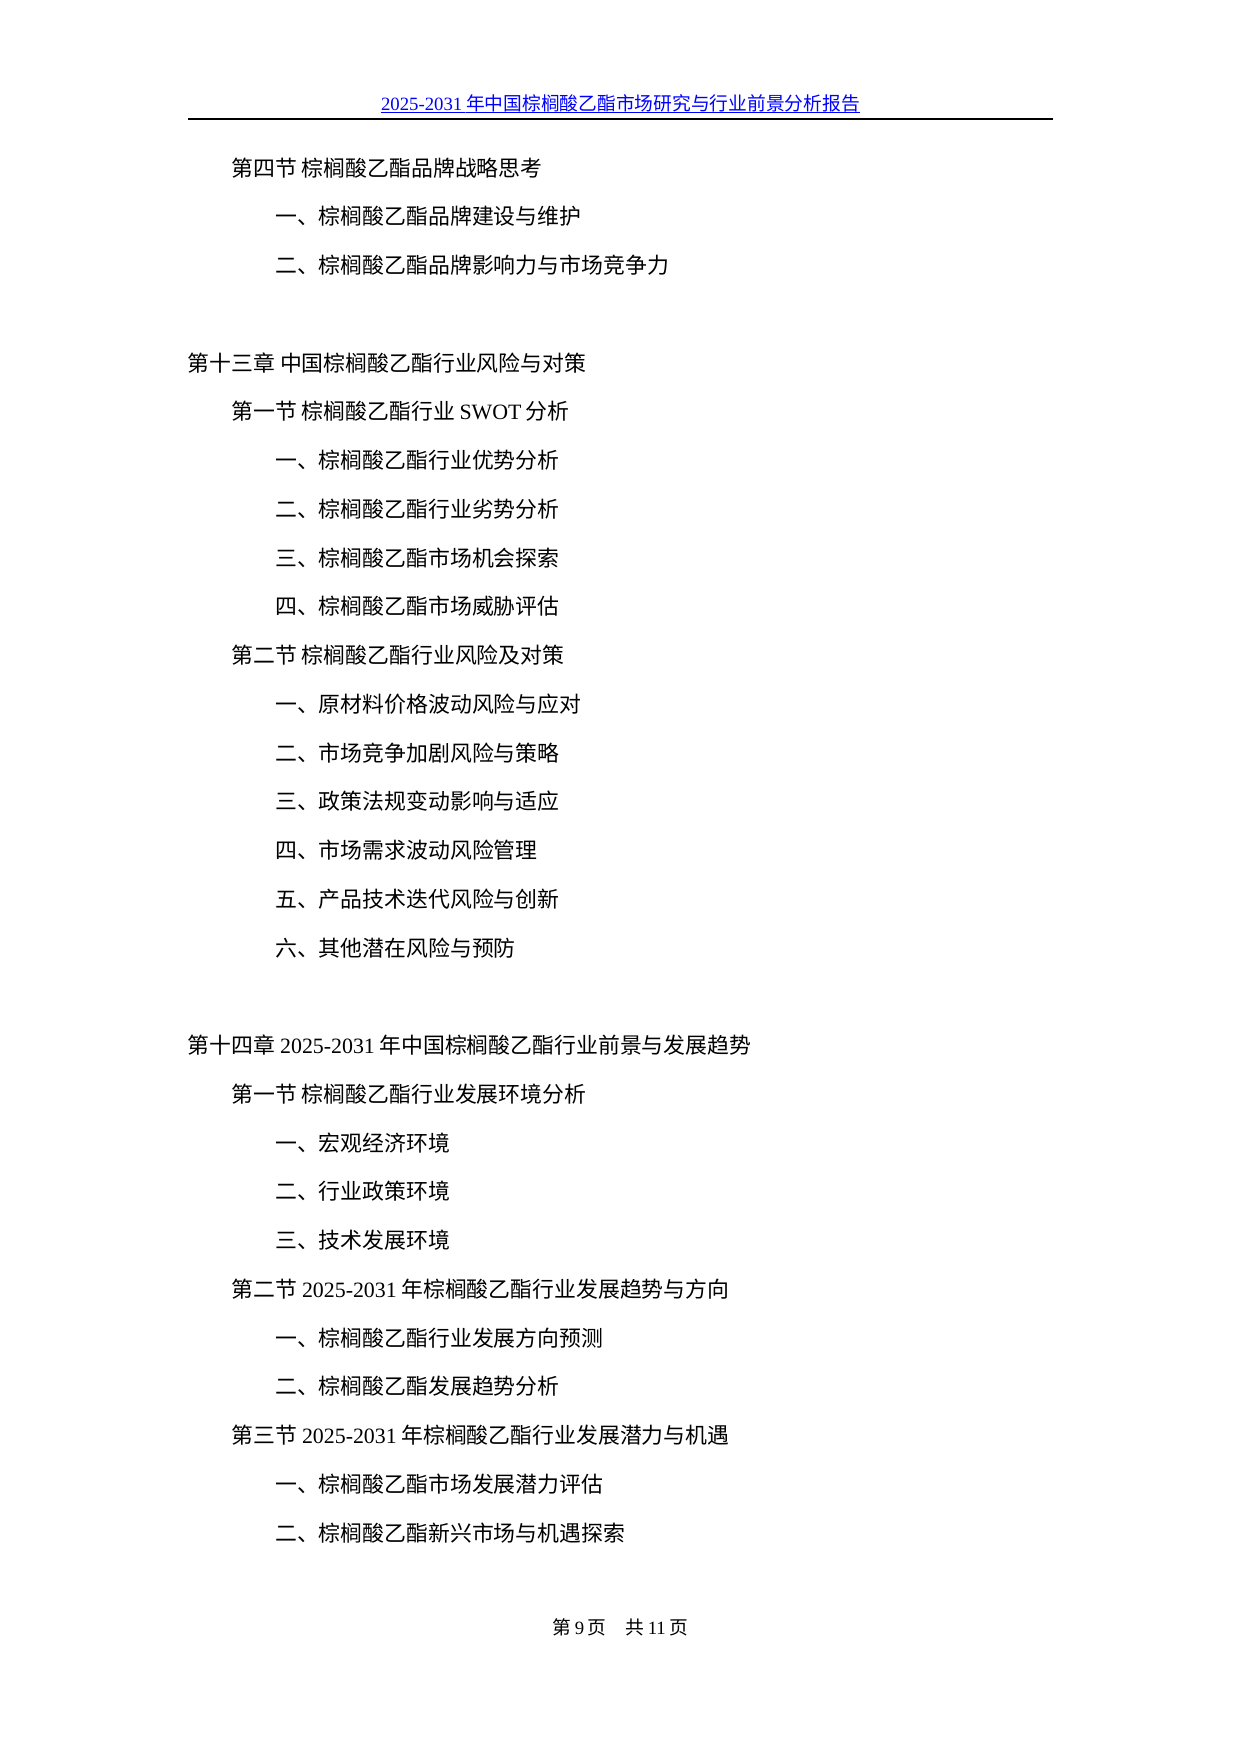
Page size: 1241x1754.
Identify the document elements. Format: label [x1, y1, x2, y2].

text [187, 150, 1053, 1548]
